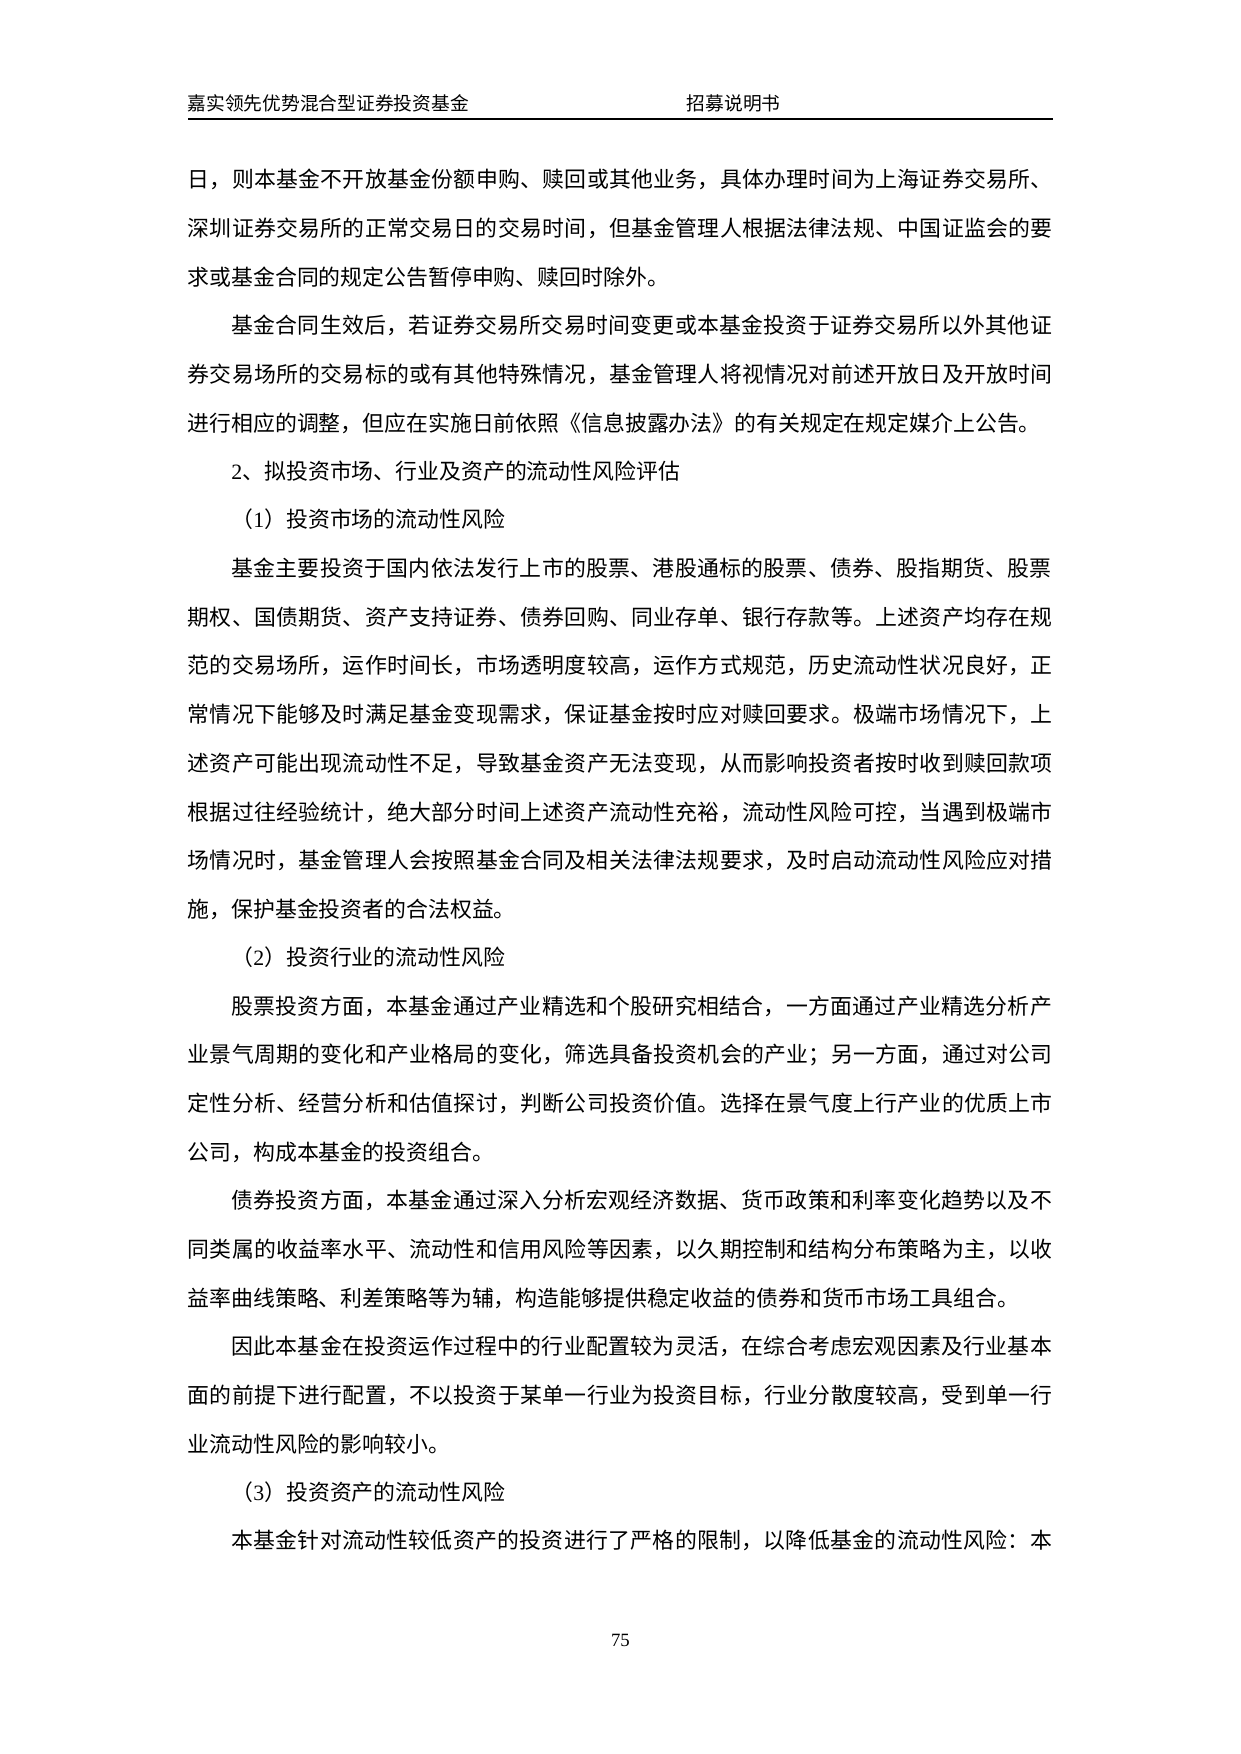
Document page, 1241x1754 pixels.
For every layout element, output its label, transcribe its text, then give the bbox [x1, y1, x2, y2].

text （1）投资市场的流动性风险 [187, 502, 1053, 534]
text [187, 162, 1053, 292]
text 因此本基金在投资运作过程中的行业配置较为灵活，在综合考虑宏观因素及行业基本面的前提下进行配置，不以投资于某单一行业为投资目标，行业分散度较高，受到单一行业流动性风险的影响较小。 [187, 1329, 1053, 1459]
text 股票投资方面，本基金通过产业精选和个股研究相结合，一方面通过产业精选分析产业景气周期的变化和产业格局的变化，筛选具备投资机会的产业；另一方面，通过对公司定性分析、经营分析和估值探讨，判断公司投资价值。选择在景气度上行产业的优质上市公司，构成本基金的投资组合。 [187, 988, 1053, 1167]
text 基金合同生效后，若证券交易所交易时间变更或本基金投资于证券交易所以外其他证券交易场所的交易标的或有其他特殊情况，基金管理人将视情况对前述开放日及开放时间进行相应的调整，但应在实施日前依照《信息披露办法》的有关规定在规定媒介上公告。 [187, 308, 1053, 438]
text 基金主要投资于国内依法发行上市的股票、港股通标的股票、债券、股指期货、股票期权、国债期货、资产支持证券、债券回购、同业存单、银行存款等。上述资产均存在规范的交易场所，运作时间长，市场透明度较高，运作方式规范，历史流动性状况良好，正常情况下能够及时满足基金变现需求，保证基金按时应对赎回要求。极端市场情况下，上述资产可能出现流动性不足，导致基金资产无法变现，从而影响投资者按时收到赎回款项。根据过往经验统计，绝大部分时间上述资产流动性充裕，流动性风险可控，当遇到极端市场情况时，基金管理人会按照基金合同及相关法律法规要求，及时启动流动性风险应对措施，保护基金投资者的合法权益。 [187, 550, 1053, 924]
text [187, 1523, 1053, 1555]
text 2、拟投资市场、行业及资产的流动性风险评估 [187, 454, 1053, 486]
text 债券投资方面，本基金通过深入分析宏观经济数据、货币政策和利率变化趋势以及不同类属的收益率水平、流动性和信用风险等因素，以久期控制和结构分布策略为主，以收益率曲线策略、利差策略等为辅，构造能够提供稳定收益的债券和货币市场工具组合。 [187, 1183, 1053, 1313]
text （3）投资资产的流动性风险 [187, 1474, 1053, 1507]
text （2）投资行业的流动性风险 [187, 940, 1053, 972]
